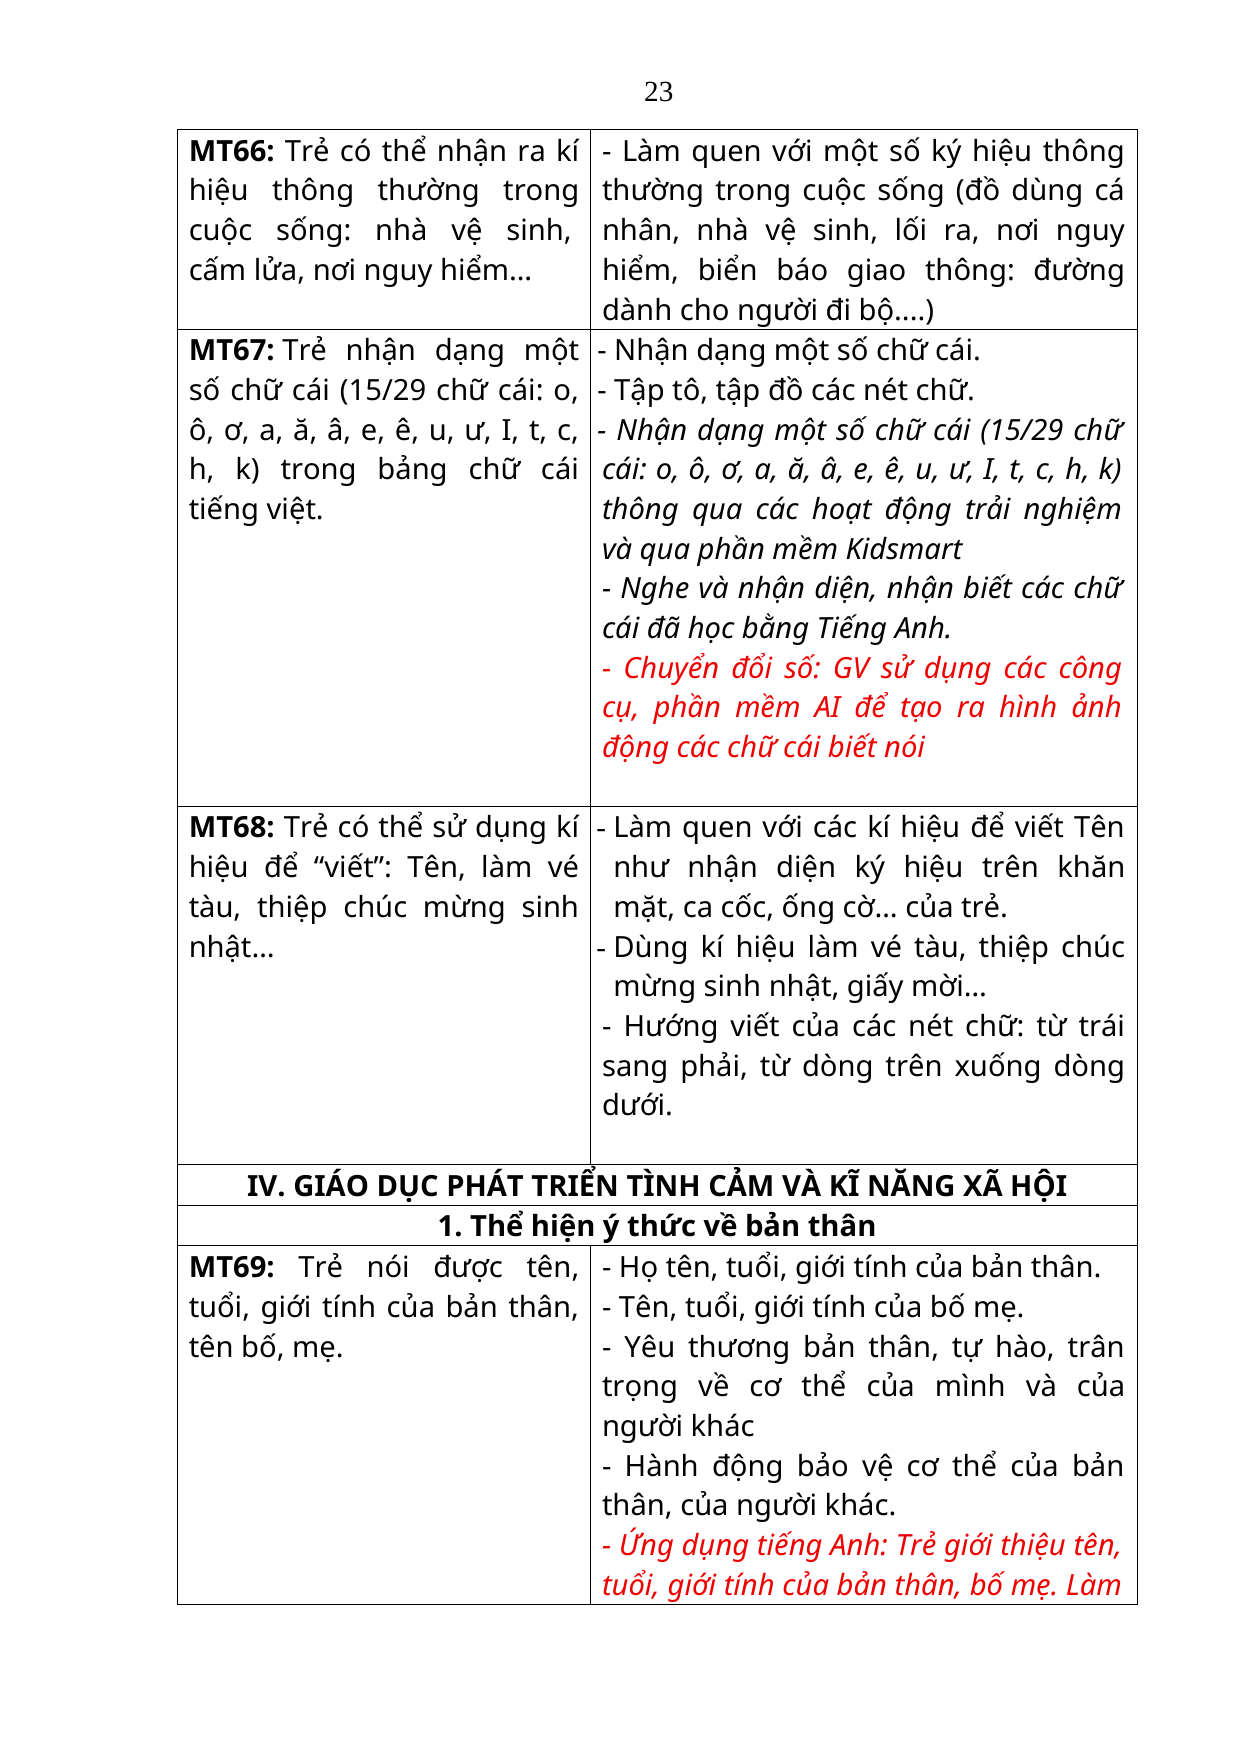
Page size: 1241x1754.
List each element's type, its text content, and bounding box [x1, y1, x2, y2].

table_cell MT66: Trẻ có thể nhận ra kí hiệu thông thường trong cuộc sống: nhà vệ sinh, cấm lửa, nơi nguy hiểm… [178, 130, 590, 328]
table_cell - Làm quen với một số ký hiệu thông thường trong cuộc sống (đồ dùng cá nhân, nhà vệ sinh, lối ra, nơi nguy hiểm, biển báo giao thông: đường dành cho người đi bộ....) [591, 130, 1137, 328]
table_cell MT67: Trẻ nhận dạng một số chữ cái (15/29 chữ cái: o, ô, ơ, a, ă, â, e, ê, u, ư, I, t, c, h, k) trong bảng chữ cái tiếng việt. [178, 330, 590, 806]
table_cell MT68: Trẻ có thể sử dụng kí hiệu để “viết”: Tên, làm vé tàu, thiệp chúc mừng sinh nhật… [178, 807, 590, 1164]
table_cell Làm quen với các kí hiệu để viết Tên như nhận diện ký hiệu trên khăn mặt, ca cốc, ống cờ… của trẻ. Dùng kí hiệu làm vé tàu, thiệp chúc mừng sinh nhật, giấy mời… - Hướng viết của các nét chữ: từ trái sang phải, từ dòng trên xuống dòng dưới. [591, 807, 1137, 1164]
table_cell 1. Thể hiện ý thức về bản thân [178, 1206, 1137, 1245]
table_cell - Nhận dạng một số chữ cái. - Tập tô, tập đồ các nét chữ. - Nhận dạng một số chữ cái (15/29 chữ cái: o, ô, ơ, a, ă, â, e, ê, u, ư, I, t, c, h, k) thông qua các hoạt động trải nghiệm và qua phần mềm Kidsmart - Nghe và nhận diện, nhận biết các chữ cái đã học bằng Tiếng Anh. - Chuyển đổi số: GV sử dụng các công cụ, phần mềm AI để tạo ra hình ảnh động các chữ cái biết nói [591, 330, 1137, 806]
table_cell MT69: Trẻ nói được tên, tuổi, giới tính của bản thân, tên bố, mẹ. [178, 1246, 590, 1604]
table_cell IV. GIÁO DỤC PHÁT TRIỂN TÌNH CẢM VÀ KĨ NĂNG XÃ HỘI [178, 1165, 1137, 1205]
